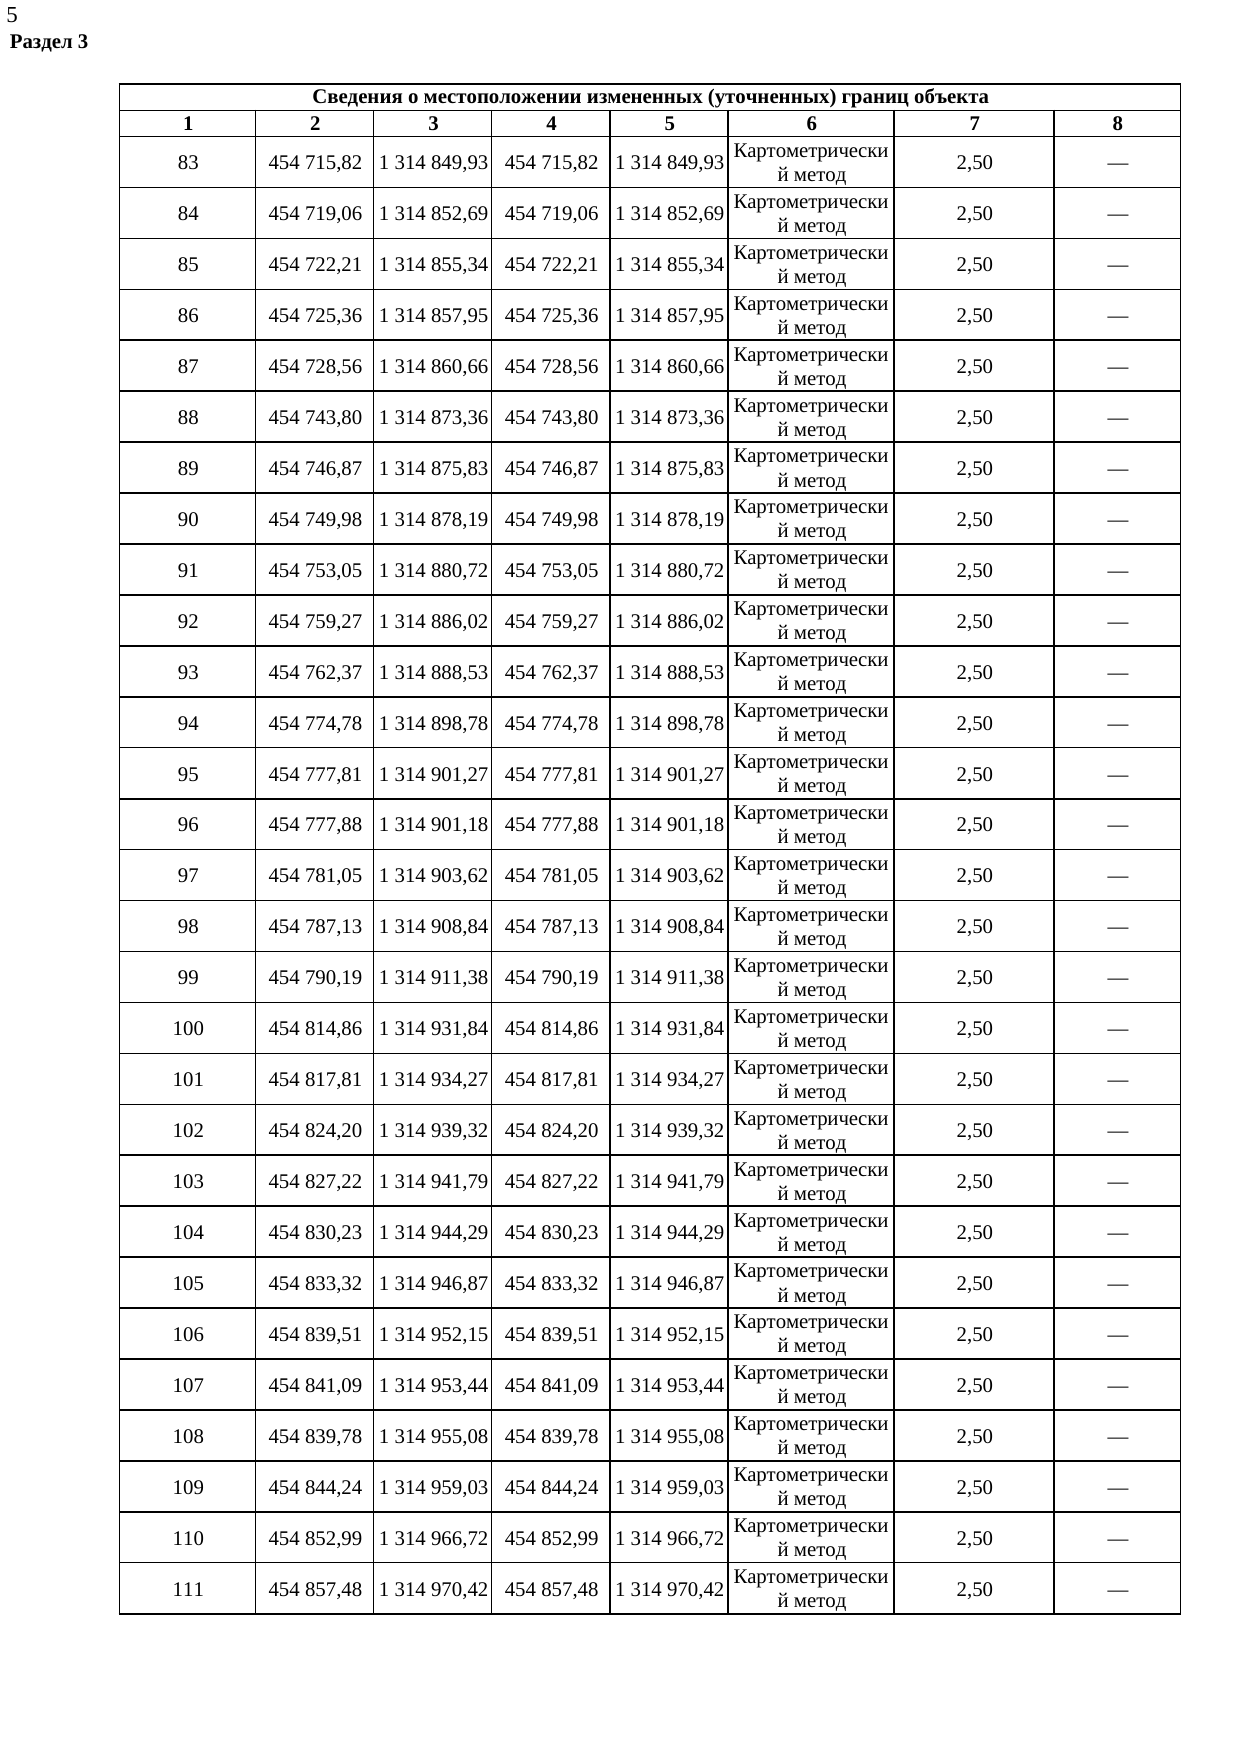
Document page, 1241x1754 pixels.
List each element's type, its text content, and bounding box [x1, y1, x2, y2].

table_cell 2,50 [895, 1563, 1053, 1613]
table_cell 454 722,21 [492, 239, 609, 288]
table_cell 1 314 931,84 [374, 1003, 491, 1052]
table_cell 2,50 [895, 596, 1053, 645]
table_cell 1 314 931,84 [611, 1003, 727, 1052]
table_cell 94 [120, 698, 255, 747]
table_cell 454 814,86 [256, 1003, 373, 1052]
table_cell 1 314 903,62 [374, 850, 491, 900]
table_cell 1 314 911,38 [611, 952, 727, 1002]
table_cell 454 839,51 [492, 1309, 609, 1358]
table_cell — [1055, 494, 1180, 543]
table_cell 454 827,22 [256, 1156, 373, 1205]
table_cell 454 774,78 [256, 698, 373, 747]
table_cell 454 839,51 [256, 1309, 373, 1358]
table_cell 1 314 953,44 [374, 1360, 491, 1409]
table_cell 454 817,81 [492, 1054, 609, 1103]
table_cell 1 314 849,93 [611, 137, 727, 187]
table_cell — [1055, 443, 1180, 492]
table_cell Картометрически й метод [729, 545, 893, 594]
table_cell 97 [120, 850, 255, 900]
table_cell 454 715,82 [492, 137, 609, 187]
table_cell 454 790,19 [256, 952, 373, 1002]
table_cell — [1055, 1003, 1180, 1052]
table_header Сведения о местоположении измененных (уточненных) границ объекта [120, 85, 1180, 109]
table_cell 454 844,24 [256, 1462, 373, 1511]
table_cell 454 830,23 [492, 1207, 609, 1256]
table_cell 111 [120, 1563, 255, 1613]
table_cell 1 314 886,02 [374, 596, 491, 645]
table_cell — [1055, 1156, 1180, 1205]
table_cell 1 314 875,83 [611, 443, 727, 492]
table_cell 2,50 [895, 239, 1053, 288]
table_cell 85 [120, 239, 255, 288]
table_cell 1 314 966,72 [374, 1513, 491, 1562]
table_cell — [1055, 392, 1180, 441]
table_cell — [1055, 137, 1180, 187]
table_cell 1 314 898,78 [374, 698, 491, 747]
table_cell 454 746,87 [256, 443, 373, 492]
table_cell Картометрически й метод [729, 698, 893, 747]
table_cell — [1055, 1105, 1180, 1154]
table_cell 454 749,98 [256, 494, 373, 543]
table_cell 1 314 908,84 [611, 901, 727, 951]
table_cell 1 314 934,27 [374, 1054, 491, 1103]
table_cell 454 830,23 [256, 1207, 373, 1256]
table_cell 1 314 941,79 [374, 1156, 491, 1205]
table_cell 454 781,05 [256, 850, 373, 900]
table_cell 101 [120, 1054, 255, 1103]
table_cell 454 715,82 [256, 137, 373, 187]
table_cell 454 728,56 [256, 341, 373, 390]
table_cell 1 314 959,03 [611, 1462, 727, 1511]
table_cell 454 725,36 [492, 290, 609, 339]
table_cell 1 314 939,32 [611, 1105, 727, 1154]
table_cell Картометрически й метод [729, 1207, 893, 1256]
table_cell Картометрически й метод [729, 1411, 893, 1460]
table_cell 2,50 [895, 1360, 1053, 1409]
table_cell 90 [120, 494, 255, 543]
table_cell Картометрически й метод [729, 290, 893, 339]
table_cell 87 [120, 341, 255, 390]
table_cell 1 314 852,69 [374, 188, 491, 237]
table_cell Картометрически й метод [729, 952, 893, 1002]
table_cell 2,50 [895, 1207, 1053, 1256]
table_cell 2,50 [895, 545, 1053, 594]
table_cell 1 314 946,87 [374, 1258, 491, 1307]
table_cell 103 [120, 1156, 255, 1205]
table_cell 1 314 952,15 [374, 1309, 491, 1358]
table_cell 2,50 [895, 290, 1053, 339]
table_cell 454 759,27 [492, 596, 609, 645]
table_cell 108 [120, 1411, 255, 1460]
table_cell 454 787,13 [492, 901, 609, 951]
table_cell 1 314 888,53 [611, 647, 727, 696]
table_cell 104 [120, 1207, 255, 1256]
table_cell 83 [120, 137, 255, 187]
table_cell 5 [611, 111, 727, 136]
table_cell 454 824,20 [492, 1105, 609, 1154]
table_cell 92 [120, 596, 255, 645]
table_cell 105 [120, 1258, 255, 1307]
table_cell — [1055, 1054, 1180, 1103]
table_cell — [1055, 901, 1180, 951]
table_cell 1 314 934,27 [611, 1054, 727, 1103]
table_cell Картометрически й метод [729, 1309, 893, 1358]
table_cell 1 314 860,66 [611, 341, 727, 390]
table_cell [729, 1563, 893, 1613]
table_cell 454 839,78 [492, 1411, 609, 1460]
table_cell 88 [120, 392, 255, 441]
table_cell 454 777,81 [492, 748, 609, 798]
table_cell 1 314 944,29 [374, 1207, 491, 1256]
table_cell 454 852,99 [492, 1513, 609, 1562]
table_cell 454 777,81 [256, 748, 373, 798]
table_cell 2,50 [895, 1258, 1053, 1307]
table_cell 1 314 860,66 [374, 341, 491, 390]
table_cell Картометрически й метод [729, 1054, 893, 1103]
table_cell Картометрически й метод [729, 392, 893, 441]
table_cell 2,50 [895, 137, 1053, 187]
table_cell — [1055, 1360, 1180, 1409]
table_cell Картометрически й метод [729, 596, 893, 645]
table_cell 1 314 939,32 [374, 1105, 491, 1154]
table_cell 454 725,36 [256, 290, 373, 339]
table_cell 2,50 [895, 901, 1053, 951]
table_cell 1 314 911,38 [374, 952, 491, 1002]
table_cell 1 [120, 111, 255, 136]
table_cell 1 314 941,79 [611, 1156, 727, 1205]
table_cell 454 839,78 [256, 1411, 373, 1460]
table_cell 4 [492, 111, 609, 136]
table_cell 454 753,05 [492, 545, 609, 594]
table_cell 1 314 966,72 [611, 1513, 727, 1562]
table_cell Картометрически й метод [729, 443, 893, 492]
table_cell 1 314 901,18 [611, 800, 727, 849]
table_cell 84 [120, 188, 255, 237]
table_cell 2,50 [895, 800, 1053, 849]
table_cell — [1055, 341, 1180, 390]
table_cell 454 762,37 [256, 647, 373, 696]
table_cell 454 841,09 [256, 1360, 373, 1409]
table_cell 1 314 849,93 [374, 137, 491, 187]
table_cell 454 743,80 [492, 392, 609, 441]
table_cell 1 314 901,18 [374, 800, 491, 849]
table_cell 2,50 [895, 1003, 1053, 1052]
table_cell 1 314 878,19 [374, 494, 491, 543]
table_cell — [1055, 188, 1180, 237]
table_cell 454 781,05 [492, 850, 609, 900]
table_cell — [1055, 698, 1180, 747]
table_cell 1 314 873,36 [611, 392, 727, 441]
table_cell 1 314 901,27 [611, 748, 727, 798]
table_cell 1 314 944,29 [611, 1207, 727, 1256]
table_cell 1 314 953,44 [611, 1360, 727, 1409]
table_cell — [1055, 290, 1180, 339]
table_cell 1 314 952,15 [611, 1309, 727, 1358]
table_cell — [1055, 545, 1180, 594]
table_cell 1 314 970,42 [374, 1563, 491, 1613]
table_cell 109 [120, 1462, 255, 1511]
table_cell Картометрически й метод [729, 901, 893, 951]
table_cell Картометрически й метод [729, 1513, 893, 1562]
table_cell 2,50 [895, 698, 1053, 747]
table_cell — [1055, 1513, 1180, 1562]
table_cell 2,50 [895, 1105, 1053, 1154]
table_cell 454 787,13 [256, 901, 373, 951]
table_cell 454 852,99 [256, 1513, 373, 1562]
table_cell 1 314 873,36 [374, 392, 491, 441]
table_cell 454 728,56 [492, 341, 609, 390]
table_cell — [1055, 1309, 1180, 1358]
table_cell — [1055, 1462, 1180, 1511]
table_cell 2,50 [895, 494, 1053, 543]
table_cell 7 [895, 111, 1053, 136]
table_cell 454 827,22 [492, 1156, 609, 1205]
table_cell 100 [120, 1003, 255, 1052]
table_cell — [1055, 748, 1180, 798]
table_cell 2,50 [895, 647, 1053, 696]
table_cell 454 857,48 [256, 1563, 373, 1613]
table_cell Картометрически й метод [729, 1156, 893, 1205]
table_cell 2,50 [895, 850, 1053, 900]
table_cell 454 841,09 [492, 1360, 609, 1409]
table_cell 454 774,78 [492, 698, 609, 747]
table_cell — [1055, 1207, 1180, 1256]
table_cell 454 844,24 [492, 1462, 609, 1511]
table_cell 2,50 [895, 952, 1053, 1002]
table_cell 2,50 [895, 1411, 1053, 1460]
table_cell 2,50 [895, 188, 1053, 237]
table_cell 454 722,21 [256, 239, 373, 288]
table_cell 454 749,98 [492, 494, 609, 543]
table_cell 454 777,88 [492, 800, 609, 849]
table_cell 454 833,32 [256, 1258, 373, 1307]
table_cell 106 [120, 1309, 255, 1358]
table_cell 6 [729, 111, 893, 136]
table_cell 1 314 880,72 [611, 545, 727, 594]
table_cell — [1055, 1411, 1180, 1460]
table_cell Картометрически й метод [729, 239, 893, 288]
table_cell 3 [374, 111, 491, 136]
table_cell 454 814,86 [492, 1003, 609, 1052]
table_cell 2,50 [895, 1054, 1053, 1103]
table_cell 1 314 908,84 [374, 901, 491, 951]
table_cell 454 777,88 [256, 800, 373, 849]
table_cell — [1055, 239, 1180, 288]
table_cell — [1055, 800, 1180, 849]
table_cell 1 314 852,69 [611, 188, 727, 237]
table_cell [729, 137, 893, 187]
table_cell 89 [120, 443, 255, 492]
table_cell Картометрически й метод [729, 188, 893, 237]
table_cell 454 719,06 [492, 188, 609, 237]
table_cell 454 719,06 [256, 188, 373, 237]
table_cell 110 [120, 1513, 255, 1562]
table_cell 1 314 955,08 [611, 1411, 727, 1460]
table_cell 454 824,20 [256, 1105, 373, 1154]
table_cell 2,50 [895, 443, 1053, 492]
table_cell Картометрически й метод [729, 748, 893, 798]
table_cell 454 857,48 [492, 1563, 609, 1613]
table_cell 1 314 898,78 [611, 698, 727, 747]
table_cell 454 746,87 [492, 443, 609, 492]
table_cell 96 [120, 800, 255, 849]
table_cell 95 [120, 748, 255, 798]
table_cell 1 314 886,02 [611, 596, 727, 645]
table_cell Картометрически й метод [729, 1360, 893, 1409]
table_cell 454 762,37 [492, 647, 609, 696]
table_cell 2,50 [895, 748, 1053, 798]
table_cell Картометрически й метод [729, 494, 893, 543]
table_cell 1 314 857,95 [374, 290, 491, 339]
table_cell 2,50 [895, 392, 1053, 441]
table_cell Картометрически й метод [729, 1105, 893, 1154]
table_cell 1 314 878,19 [611, 494, 727, 543]
table_cell 1 314 855,34 [611, 239, 727, 288]
table_cell — [1055, 850, 1180, 900]
table_cell 1 314 857,95 [611, 290, 727, 339]
table_cell 454 790,19 [492, 952, 609, 1002]
table_cell 1 314 946,87 [611, 1258, 727, 1307]
table_cell 93 [120, 647, 255, 696]
table_cell 1 314 903,62 [611, 850, 727, 900]
table_cell 2,50 [895, 341, 1053, 390]
table_cell 454 817,81 [256, 1054, 373, 1103]
table_cell — [1055, 647, 1180, 696]
table_cell Картометрически й метод [729, 1462, 893, 1511]
table_cell — [1055, 1258, 1180, 1307]
table_cell Картометрически й метод [729, 850, 893, 900]
table_cell 1 314 955,08 [374, 1411, 491, 1460]
table_cell 2,50 [895, 1513, 1053, 1562]
table_cell 102 [120, 1105, 255, 1154]
table_cell 1 314 880,72 [374, 545, 491, 594]
table_cell 2 [256, 111, 373, 136]
table_cell 107 [120, 1360, 255, 1409]
table_cell 1 314 970,42 [611, 1563, 727, 1613]
table_cell 1 314 875,83 [374, 443, 491, 492]
table_cell 1 314 959,03 [374, 1462, 491, 1511]
table_cell Картометрически й метод [729, 647, 893, 696]
table_cell — [1055, 1563, 1180, 1613]
table_cell 454 743,80 [256, 392, 373, 441]
table_cell Картометрически й метод [729, 341, 893, 390]
table_cell Картометрически й метод [729, 1003, 893, 1052]
table_cell — [1055, 952, 1180, 1002]
table_cell 454 833,32 [492, 1258, 609, 1307]
table_cell Картометрически й метод [729, 1258, 893, 1307]
table_cell 454 753,05 [256, 545, 373, 594]
table_cell 1 314 855,34 [374, 239, 491, 288]
table_cell 1 314 901,27 [374, 748, 491, 798]
table_cell 454 759,27 [256, 596, 373, 645]
table_cell 98 [120, 901, 255, 951]
table_cell 91 [120, 545, 255, 594]
table_cell 86 [120, 290, 255, 339]
table_cell 99 [120, 952, 255, 1002]
table_cell Картометрически й метод [729, 800, 893, 849]
table_cell 1 314 888,53 [374, 647, 491, 696]
table_cell 2,50 [895, 1309, 1053, 1358]
table_cell 2,50 [895, 1156, 1053, 1205]
table_cell 2,50 [895, 1462, 1053, 1511]
table_cell 8 [1055, 111, 1180, 136]
table_cell — [1055, 596, 1180, 645]
